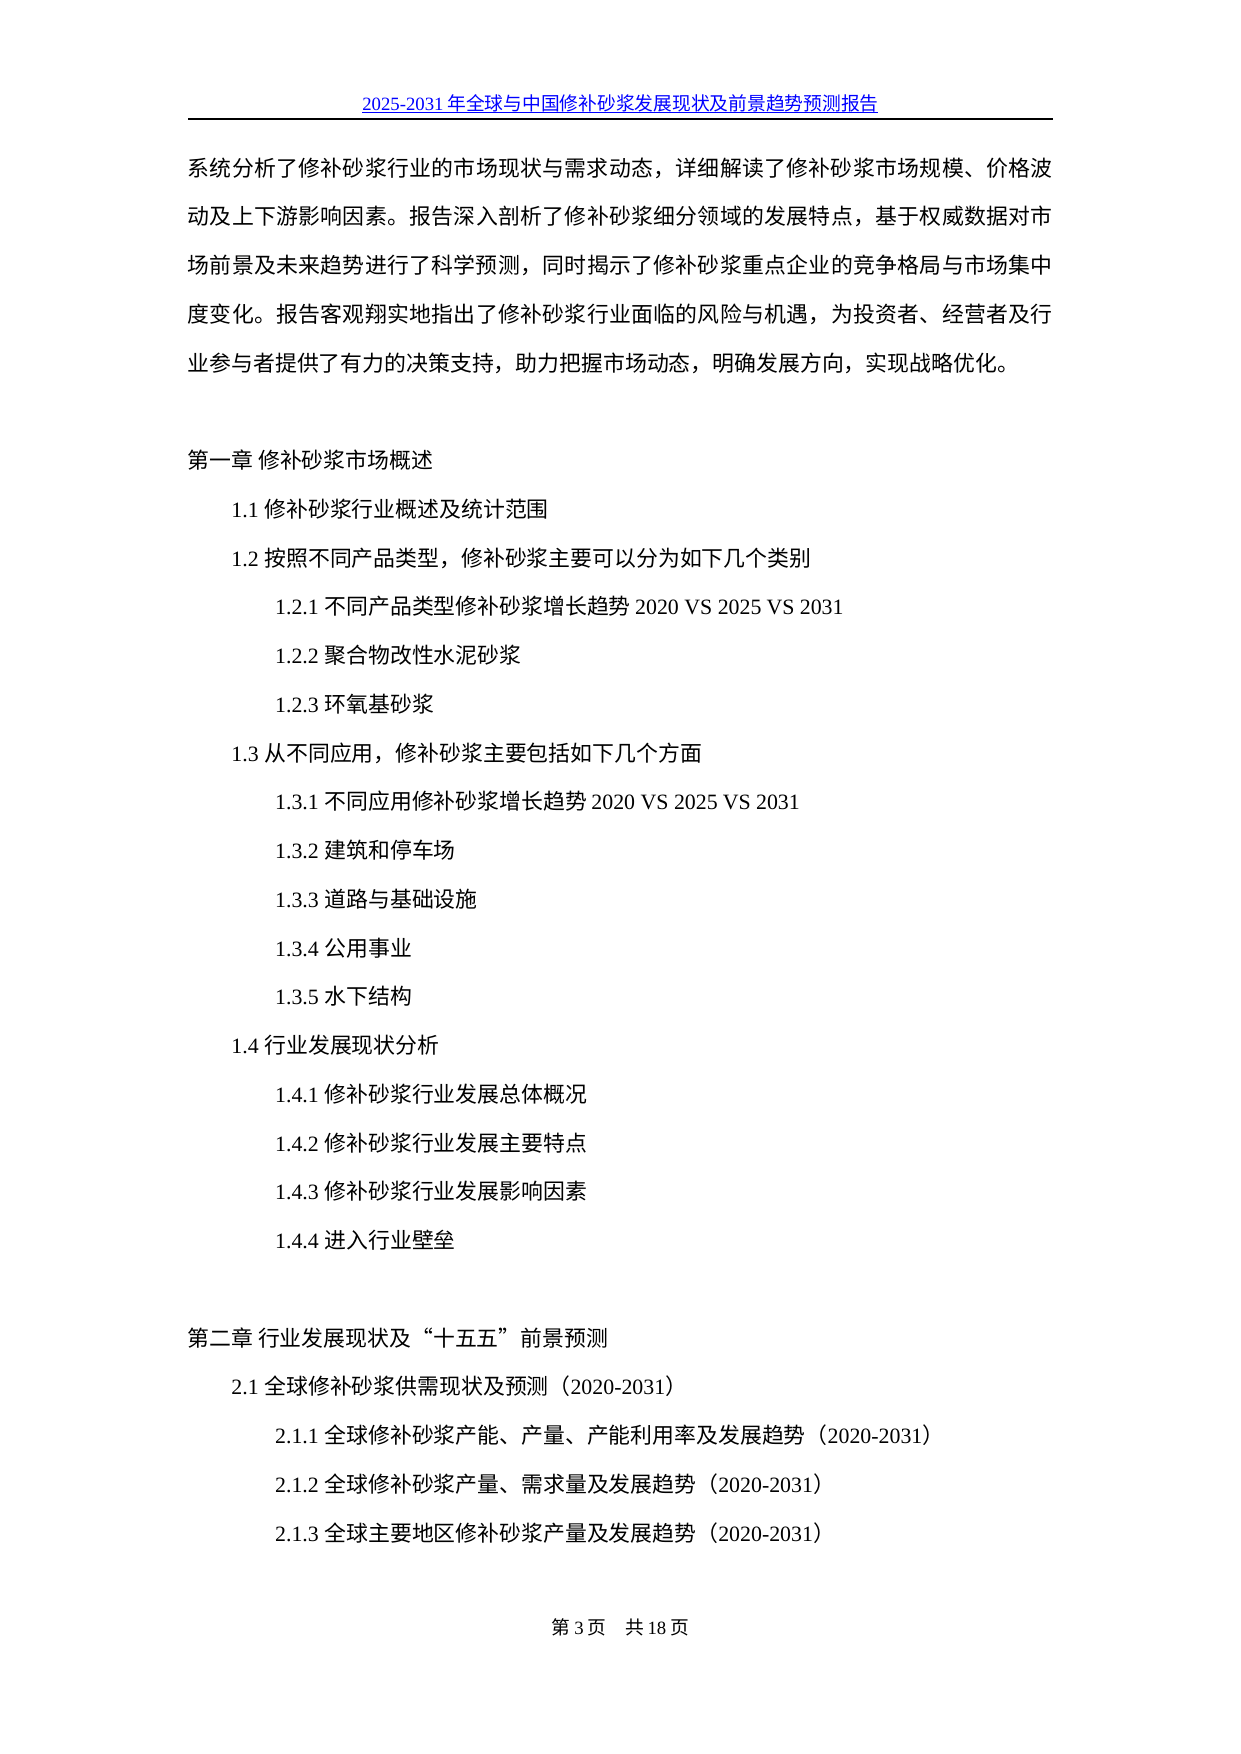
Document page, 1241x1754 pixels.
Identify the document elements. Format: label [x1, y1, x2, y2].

text [187, 150, 1053, 1548]
